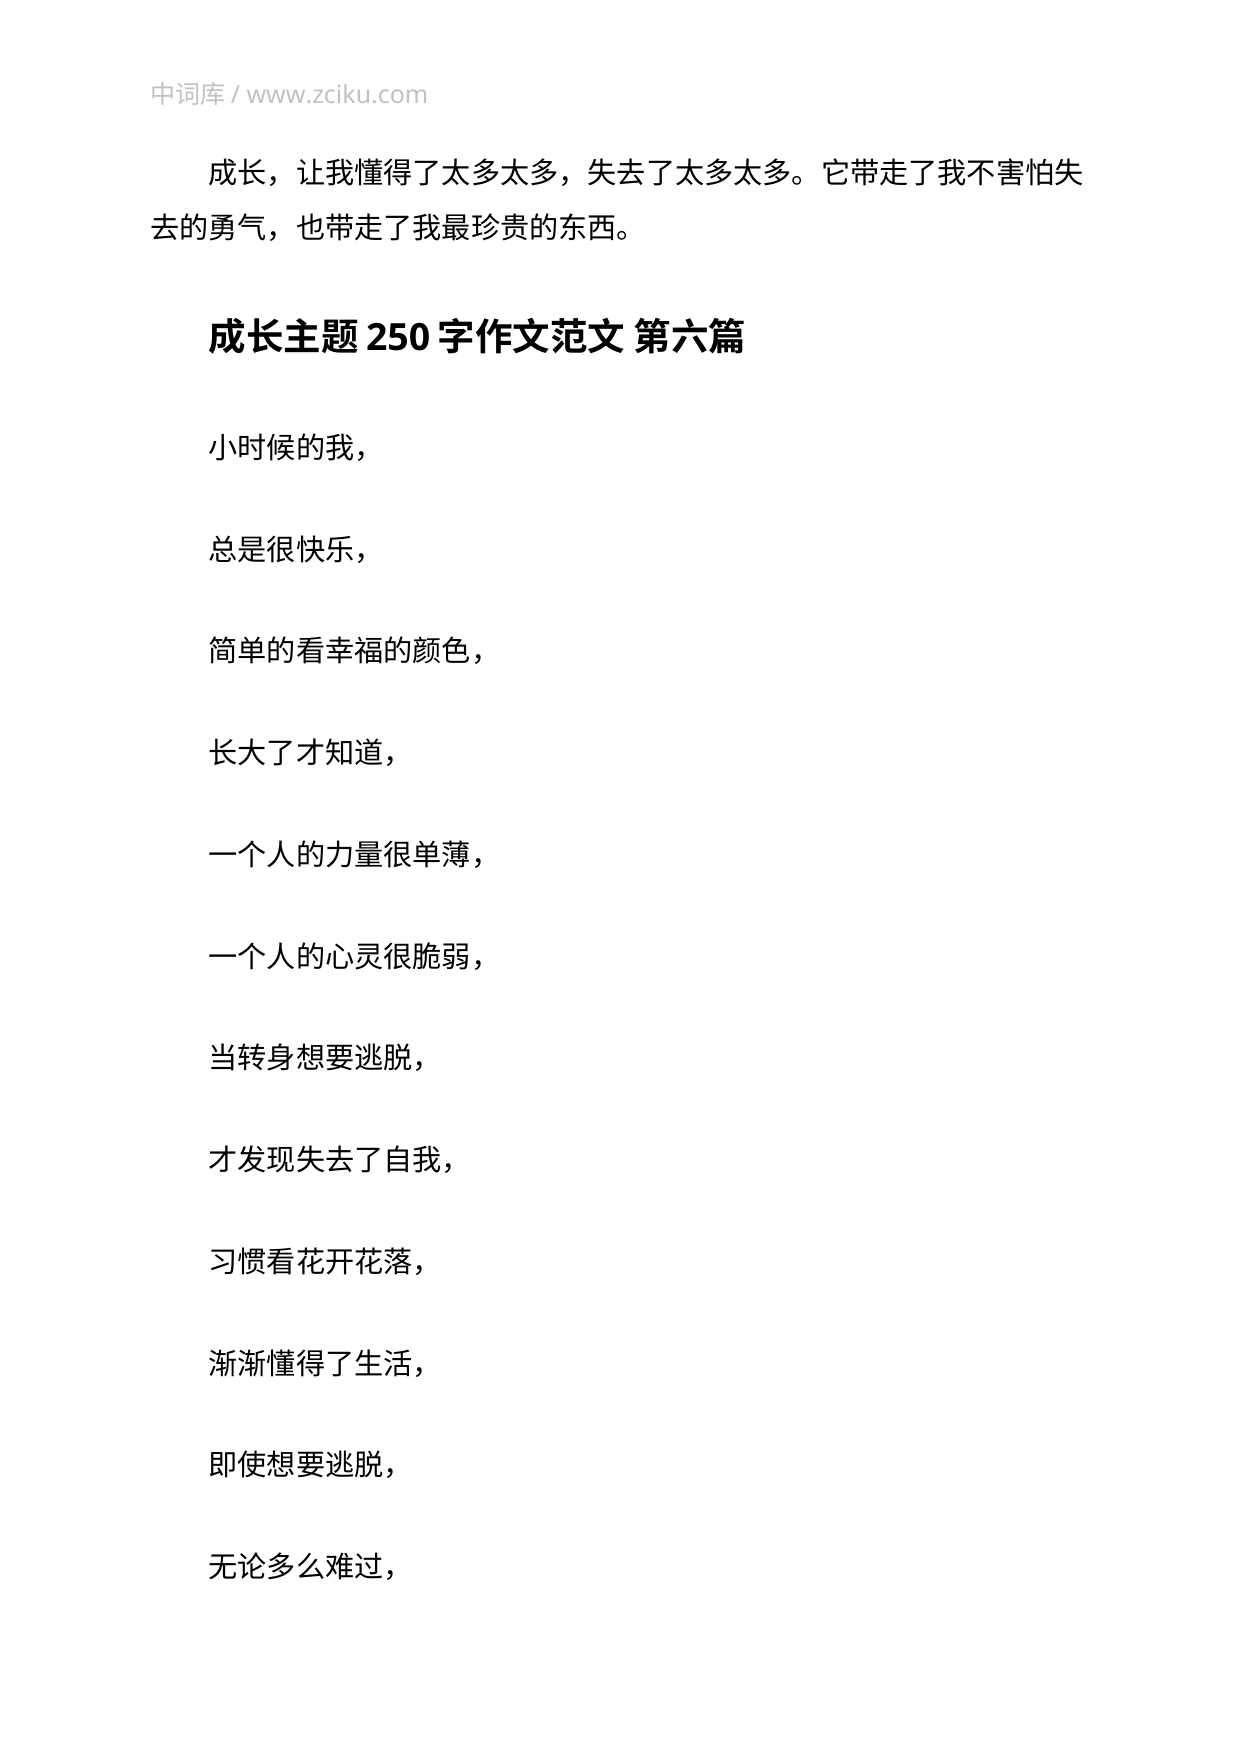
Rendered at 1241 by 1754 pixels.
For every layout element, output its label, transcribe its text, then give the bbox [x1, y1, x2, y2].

text 成长，让我懂得了太多太多，失去了太多太多。它带走了我不害怕失去的勇气，也带走了我最珍贵的东西。 [150, 150, 1090, 247]
text 长大了才知道， [150, 729, 1090, 772]
text 渐渐懂得了生活， [150, 1340, 1090, 1382]
text 即使想要逃脱， [150, 1442, 1090, 1484]
text 小时候的我， [150, 424, 1090, 467]
text 简单的看幸福的颜色， [150, 628, 1090, 670]
text 无论多么难过， [150, 1544, 1090, 1586]
text 总是很快乐， [150, 526, 1090, 568]
text 习惯看花开花落， [150, 1238, 1090, 1281]
text 一个人的力量很单薄， [150, 831, 1090, 874]
text 一个人的心灵很脆弱， [150, 933, 1090, 975]
text 成长主题250字作文范文 第六篇 [150, 307, 1090, 361]
text 才发现失去了自我， [150, 1137, 1090, 1179]
text 当转身想要逃脱， [150, 1035, 1090, 1077]
